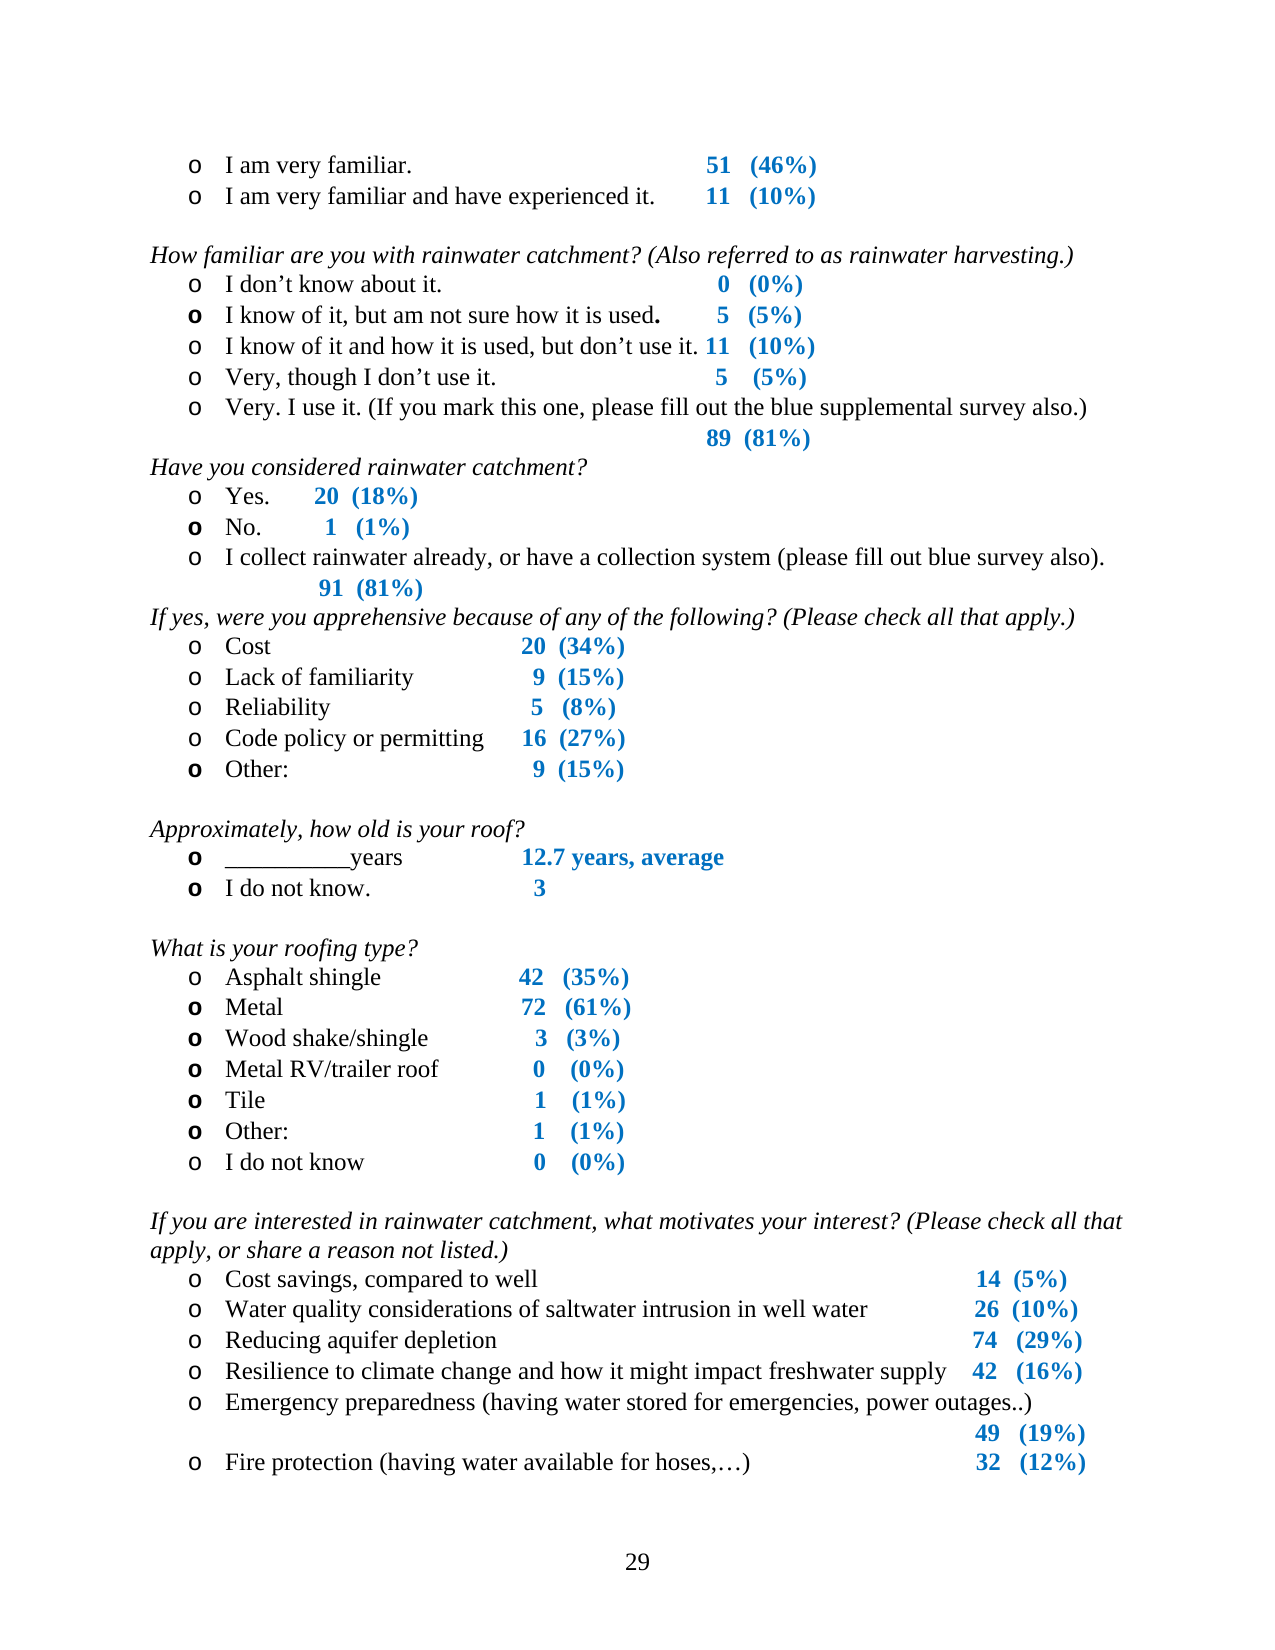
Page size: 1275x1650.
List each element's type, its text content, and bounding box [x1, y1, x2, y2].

text 89 (81%) [150, 423, 1125, 452]
list I collect rainwater already, or have a collection system (please fill out blue survey also). [187, 542, 1125, 573]
list Emergency preparedness (having water stored for emergencies, power outages..) [187, 1387, 1125, 1418]
list I do not know 0 (0%) [187, 1147, 1125, 1177]
list Asphalt shingle 42 (35%) [187, 962, 1125, 992]
list I am very familiar and have experienced it. 11 (10%) [187, 181, 1125, 212]
list Metal RV/trailer roof 0 (0%) [187, 1054, 1125, 1085]
list I don’t know about it. 0 (0%) [187, 269, 1125, 300]
list Reliability 5 (8%) [187, 692, 1125, 723]
list 49 (19%) [225, 1418, 1125, 1447]
list __________years 12.7 years, average [187, 842, 1125, 873]
text If yes, were you apprehensive because of any of the following? (Please check all that apply.) [150, 602, 1125, 631]
list Resilience to climate change and how it might impact freshwater supply 42 (16%) [187, 1356, 1125, 1387]
list Reducing aquifer depletion 74 (29%) [187, 1325, 1125, 1356]
list I know of it, but am not sure how it is used. 5 (5%) [187, 300, 1125, 331]
list Lack of familiarity 9 (15%) [187, 662, 1125, 692]
list I do not know. 3 [187, 873, 1125, 904]
list Very, though I don’t use it. 5 (5%) [187, 362, 1125, 392]
list Cost savings, compared to well 14 (5%) [187, 1264, 1125, 1294]
list Water quality considerations of saltwater intrusion in well water 26 (10%) [187, 1294, 1125, 1325]
list Wood shake/shingle 3 (3%) [187, 1023, 1125, 1054]
list 91 (81%) [225, 573, 1125, 602]
list Code policy or permitting 16 (27%) [187, 723, 1125, 754]
list Tile 1 (1%) [187, 1085, 1125, 1116]
text Have you considered rainwater catchment? [150, 452, 1125, 481]
list I know of it and how it is used, but don’t use it. 11 (10%) [187, 331, 1125, 362]
list Metal 72 (61%) [187, 992, 1125, 1023]
list I am very familiar. 51 (46%) [187, 150, 1125, 181]
list No. 1 (1%) [187, 512, 1125, 542]
list Yes. 20 (18%) [187, 481, 1125, 512]
text What is your roofing type? [150, 933, 1125, 962]
text Approximately, how old is your roof? [150, 814, 1125, 842]
list Fire protection (having water available for hoses,…) 32 (12%) [187, 1447, 1125, 1477]
text If you are interested in rainwater catchment, what motivates your interest? (Please check all that apply, or share a reason not listed.) [150, 1206, 1125, 1264]
list Other: 9 (15%) [187, 754, 1125, 785]
list Cost 20 (34%) [187, 631, 1125, 662]
list Other: 1 (1%) [187, 1116, 1125, 1147]
list Very. I use it. (If you mark this one, please fill out the blue supplemental survey also.) [187, 392, 1125, 423]
text How familiar are you with rainwater catchment? (Also referred to as rainwater harvesting.) [150, 240, 1125, 269]
